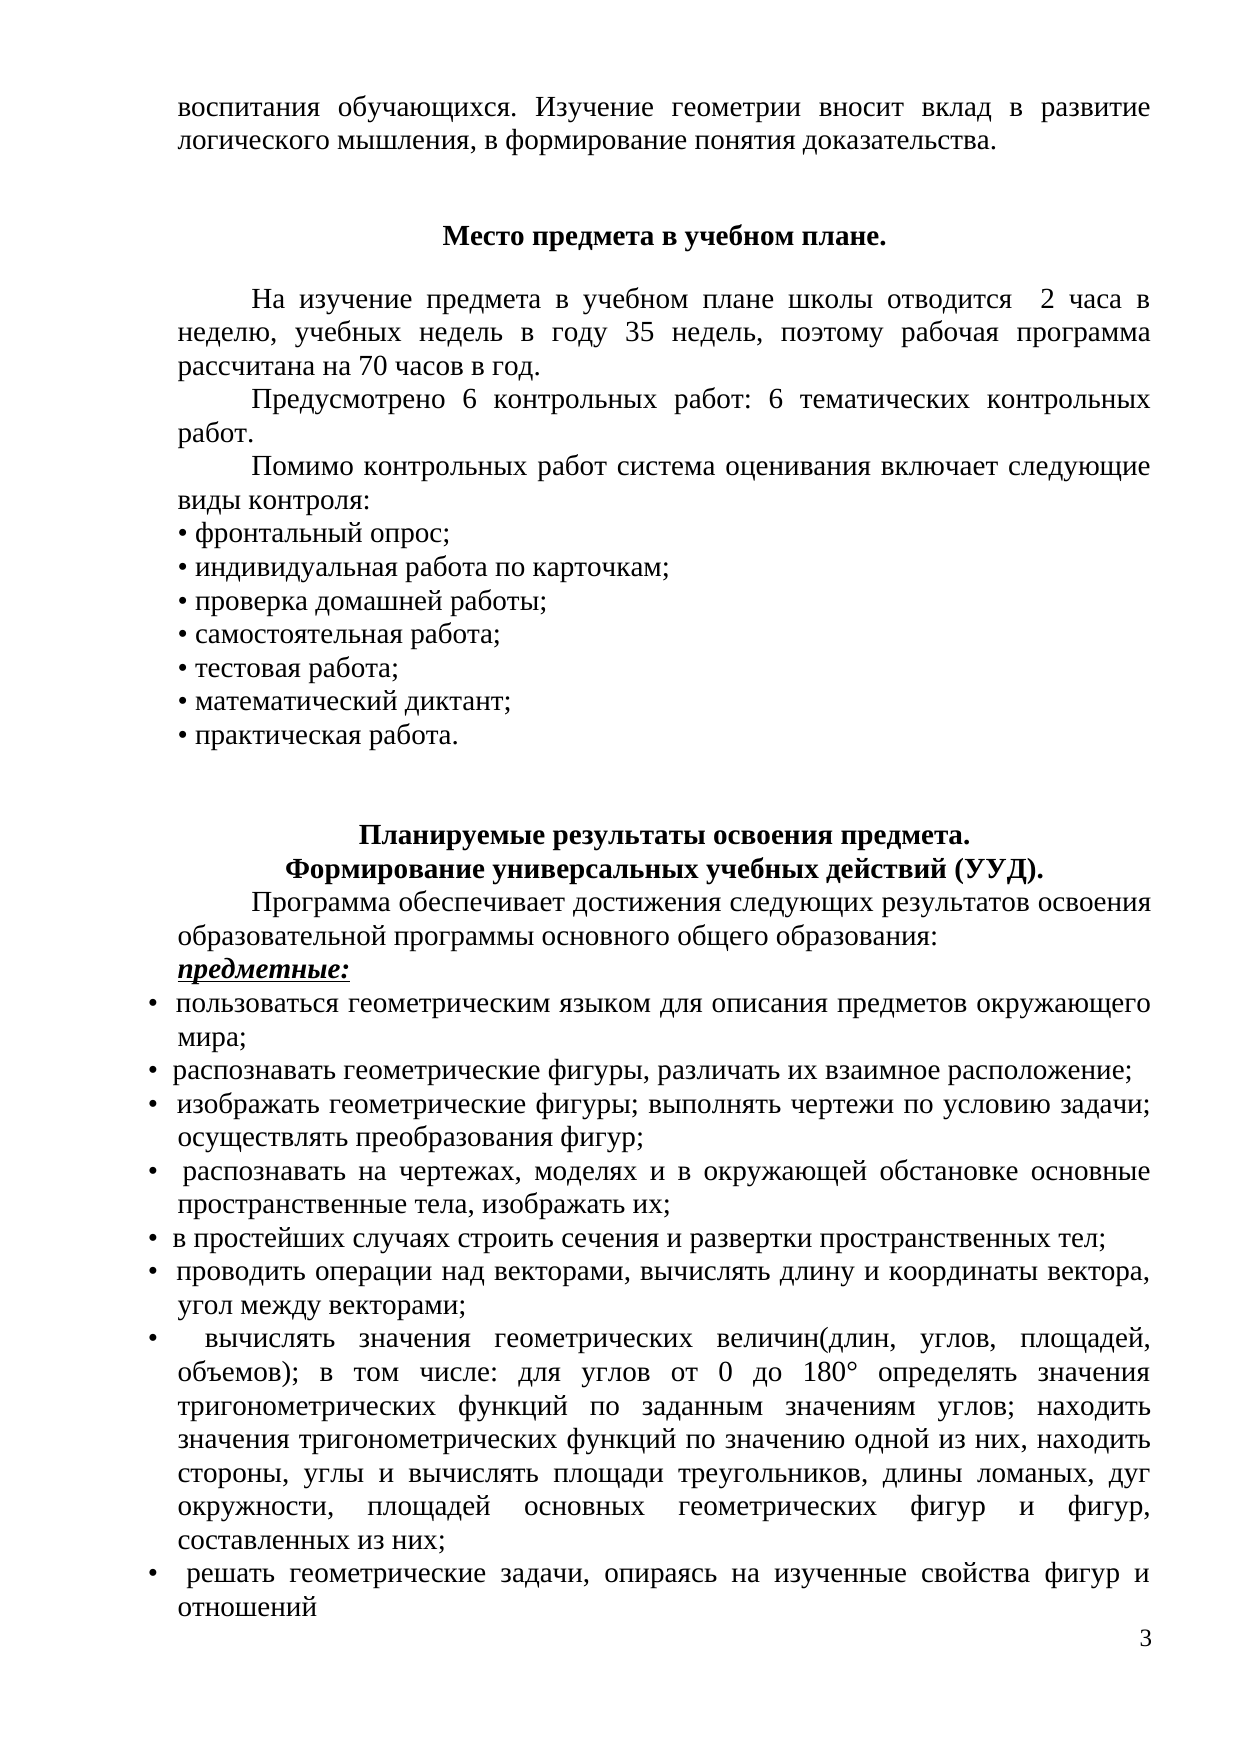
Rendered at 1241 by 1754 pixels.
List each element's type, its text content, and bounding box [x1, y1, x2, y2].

text Место предмета в учебном плане. [177, 218, 1152, 252]
text предметные: [177, 952, 1152, 985]
text • вычислять значения геометрических величин(длин, углов, площадей, объемов); в том числе: для углов от 0 до 180° определять значения тригонометрических функций по заданным значениям углов; находить значения тригонометрических функций по значению одной из них, находить стороны, углы и вычислять площади треугольников, длины ломаных, дуг окружности, площадей основных геометрических фигур и фигур, составленных из них; [148, 1321, 1152, 1555]
text • практическая работа. [177, 717, 1152, 750]
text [177, 89, 1152, 156]
text • проводить операции над векторами, вычислять длину и координаты вектора, угол между векторами; [148, 1253, 1152, 1321]
text Помимо контрольных работ система оценивания включает следующие виды контроля: [177, 448, 1152, 516]
text Формирование универсальных учебных действий (УУД). [177, 851, 1152, 884]
text • фронтальный опрос; [177, 516, 1152, 549]
text • в простейших случаях строить сечения и развертки пространственных тел; [148, 1220, 1152, 1253]
text • самостоятельная работа; [177, 616, 1152, 650]
text • проверка домашней работы; [177, 583, 1152, 616]
text Планируемые результаты освоения предмета. [177, 817, 1152, 851]
text Предусмотрено 6 контрольных работ: 6 тематических контрольных работ. [177, 381, 1152, 448]
text • индивидуальная работа по карточкам; [177, 549, 1152, 583]
text На изучение предмета в учебном плане школы отводится 2 часа в неделю, учебных недель в году 35 недель, поэтому рабочая программа рассчитана на 70 часов в год. [177, 281, 1152, 381]
text • тестовая работа; [177, 650, 1152, 683]
text • распознавать на чертежах, моделях и в окружающей обстановке основные пространственные тела, изображать их; [148, 1153, 1152, 1220]
text Программа обеспечивает достижения следующих результатов освоения образовательной программы основного общего образования: [177, 884, 1152, 952]
text • пользоваться геометрическим языком для описания предметов окружающего мира; [148, 985, 1152, 1052]
text • математический диктант; [177, 683, 1152, 717]
text • распознавать геометрические фигуры, различать их взаимное расположение; [148, 1052, 1152, 1086]
text • изображать геометрические фигуры; выполнять чертежи по условию задачи; осуществлять преобразования фигур; [148, 1086, 1152, 1153]
text • решать геометрические задачи, опираясь на изученные свойства фигур и отношений [148, 1555, 1152, 1622]
